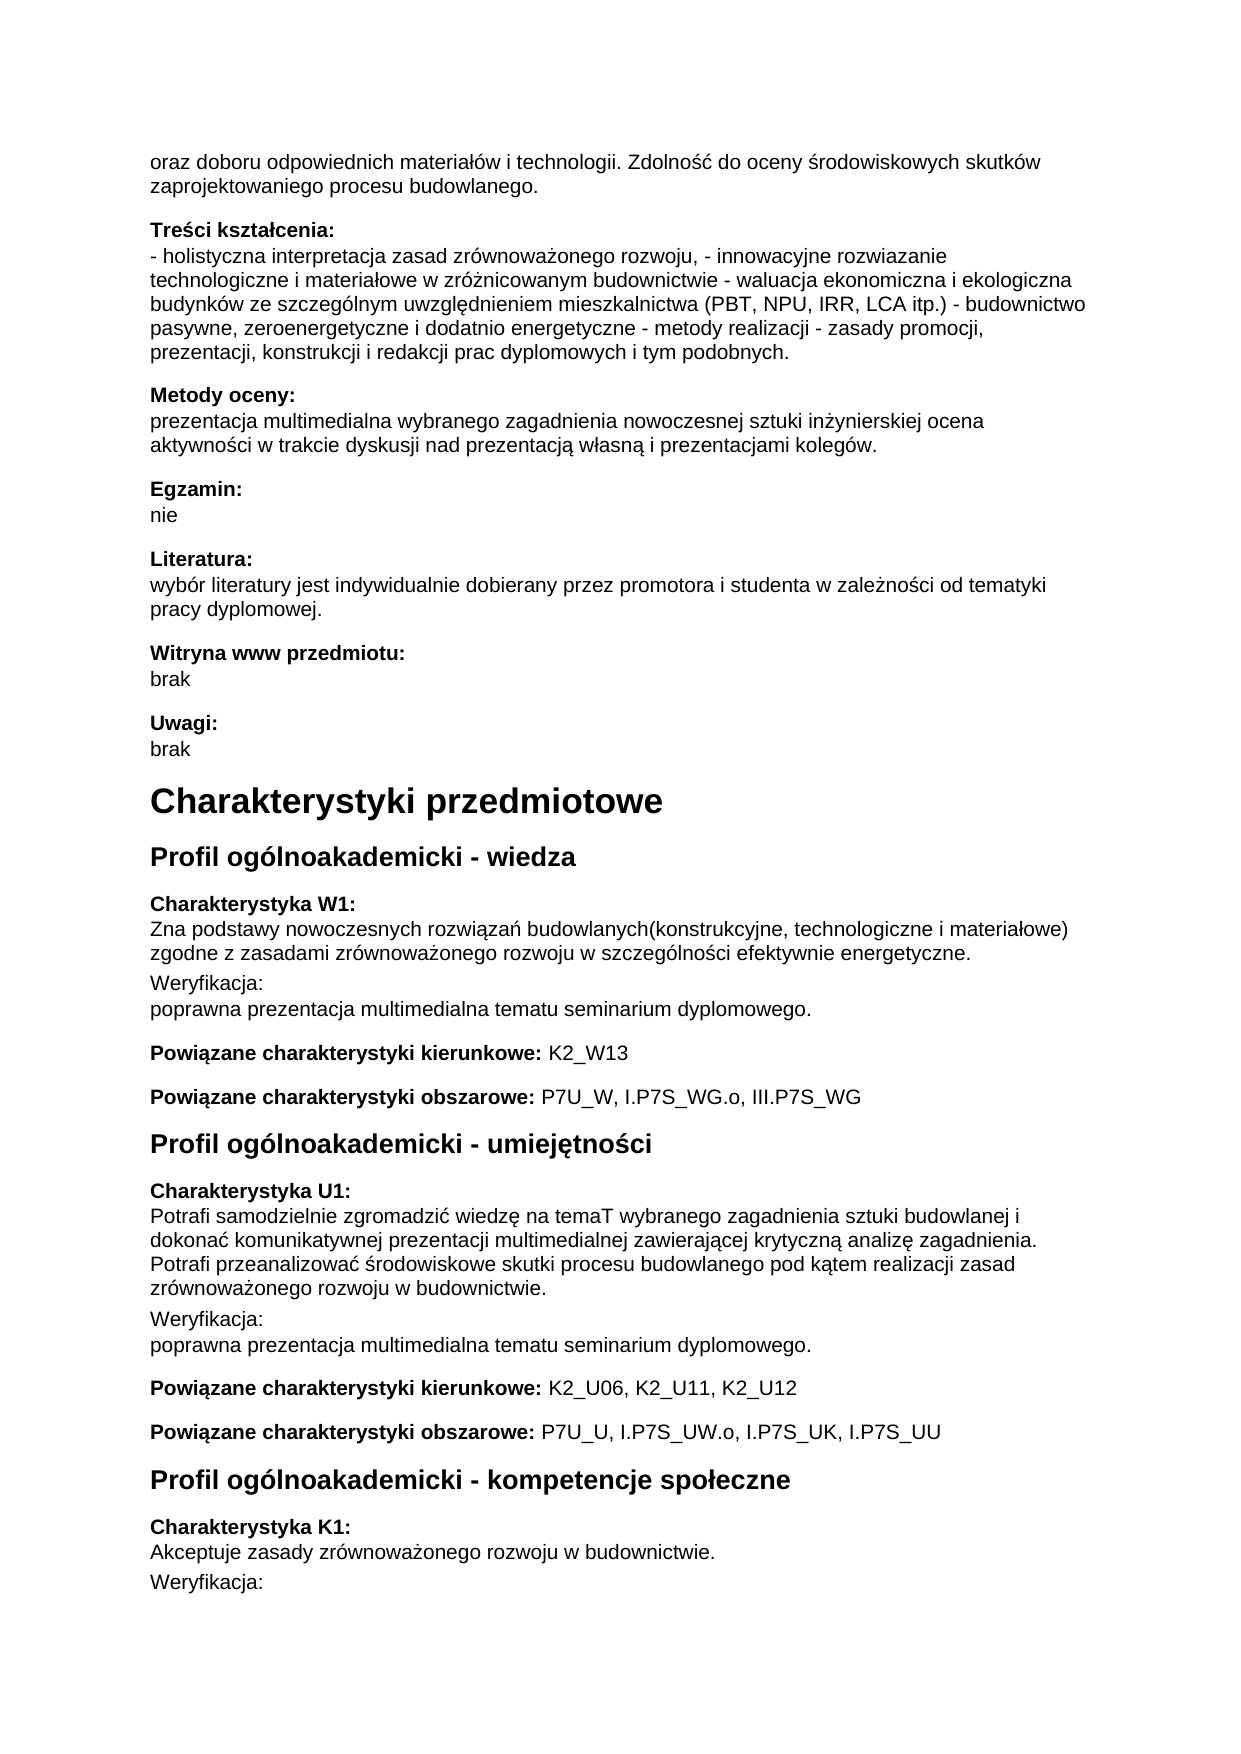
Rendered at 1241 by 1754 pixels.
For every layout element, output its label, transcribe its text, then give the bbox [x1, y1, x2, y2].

text prezentacja multimedialna wybranego zagadnienia nowoczesnej sztuki inżynierskiej ocena aktywności w trakcie dyskusji nad prezentacją własną i prezentacjami kolegów. [150, 409, 1090, 457]
text Zna podstawy nowoczesnych rozwiązań budowlanych(konstrukcyjne, technologiczne i materiałowe) zgodne z zasadami zrównoważonego rozwoju w szczególności efektywnie energetyczne. [150, 917, 1090, 965]
text Witryna www przedmiotu: [150, 641, 1090, 664]
subtitle Profil ogólnoakademicki - wiedza [150, 841, 1090, 872]
subtitle Profil ogólnoakademicki - umiejętności [150, 1128, 1090, 1159]
text Powiązane charakterystyki obszarowe: P7U_U, I.P7S_UW.o, I.P7S_UK, I.P7S_UU [150, 1420, 1090, 1444]
text Literatura: [150, 547, 1090, 571]
text Egzamin: [150, 477, 1090, 501]
text brak [150, 736, 1090, 760]
text wybór literatury jest indywidualnie dobierany przez promotora i studenta w zależności od tematyki pracy dyplomowej. [150, 573, 1090, 621]
text Uwagi: [150, 710, 1090, 734]
subtitle Charakterystyki przedmiotowe [150, 780, 1090, 821]
text Potrafi samodzielnie zgromadzić wiedzę na temaT wybranego zagadnienia sztuki budowlanej i dokonać komunikatywnej prezentacji multimedialnej zawierającej krytyczną analizę zagadnienia. Potrafi przeanalizować środowiskowe skutki procesu budowlanego pod kątem realizacji zasad zrównoważonego rozwoju w budownictwie. [150, 1204, 1090, 1300]
text Weryfikacja: [150, 1570, 1090, 1594]
text Akceptuje zasady zrównoważonego rozwoju w budownictwie. [150, 1540, 1090, 1564]
text Metody oceny: [150, 383, 1090, 407]
text Powiązane charakterystyki obszarowe: P7U_W, I.P7S_WG.o, III.P7S_WG [150, 1084, 1090, 1108]
text Weryfikacja: [150, 971, 1090, 995]
text poprawna prezentacja multimedialna tematu seminarium dyplomowego. [150, 997, 1090, 1021]
text Charakterystyka W1: [150, 892, 1090, 916]
text poprawna prezentacja multimedialna tematu seminarium dyplomowego. [150, 1332, 1090, 1356]
text Powiązane charakterystyki kierunkowe: K2_U06, K2_U11, K2_U12 [150, 1376, 1090, 1400]
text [150, 150, 1090, 198]
text nie [150, 503, 1090, 527]
subtitle Profil ogólnoakademicki - kompetencje społeczne [150, 1464, 1090, 1495]
text Powiązane charakterystyki kierunkowe: K2_W13 [150, 1041, 1090, 1065]
text Treści kształcenia: [150, 218, 1090, 242]
text - holistyczna interpretacja zasad zrównoważonego rozwoju, - innowacyjne rozwiazanie technologiczne i materiałowe w zróżnicowanym budownictwie - waluacja ekonomiczna i ekologiczna budynków ze szczególnym uwzględnieniem mieszkalnictwa (PBT, NPU, IRR, LCA itp.) - budownictwo pasywne, zeroenergetyczne i dodatnio energetyczne - metody realizacji - zasady promocji, prezentacji, konstrukcji i redakcji prac dyplomowych i tym podobnych. [150, 244, 1090, 363]
text Weryfikacja: [150, 1306, 1090, 1330]
text Charakterystyka K1: [150, 1515, 1090, 1539]
text Charakterystyka U1: [150, 1179, 1090, 1203]
text brak [150, 667, 1090, 691]
